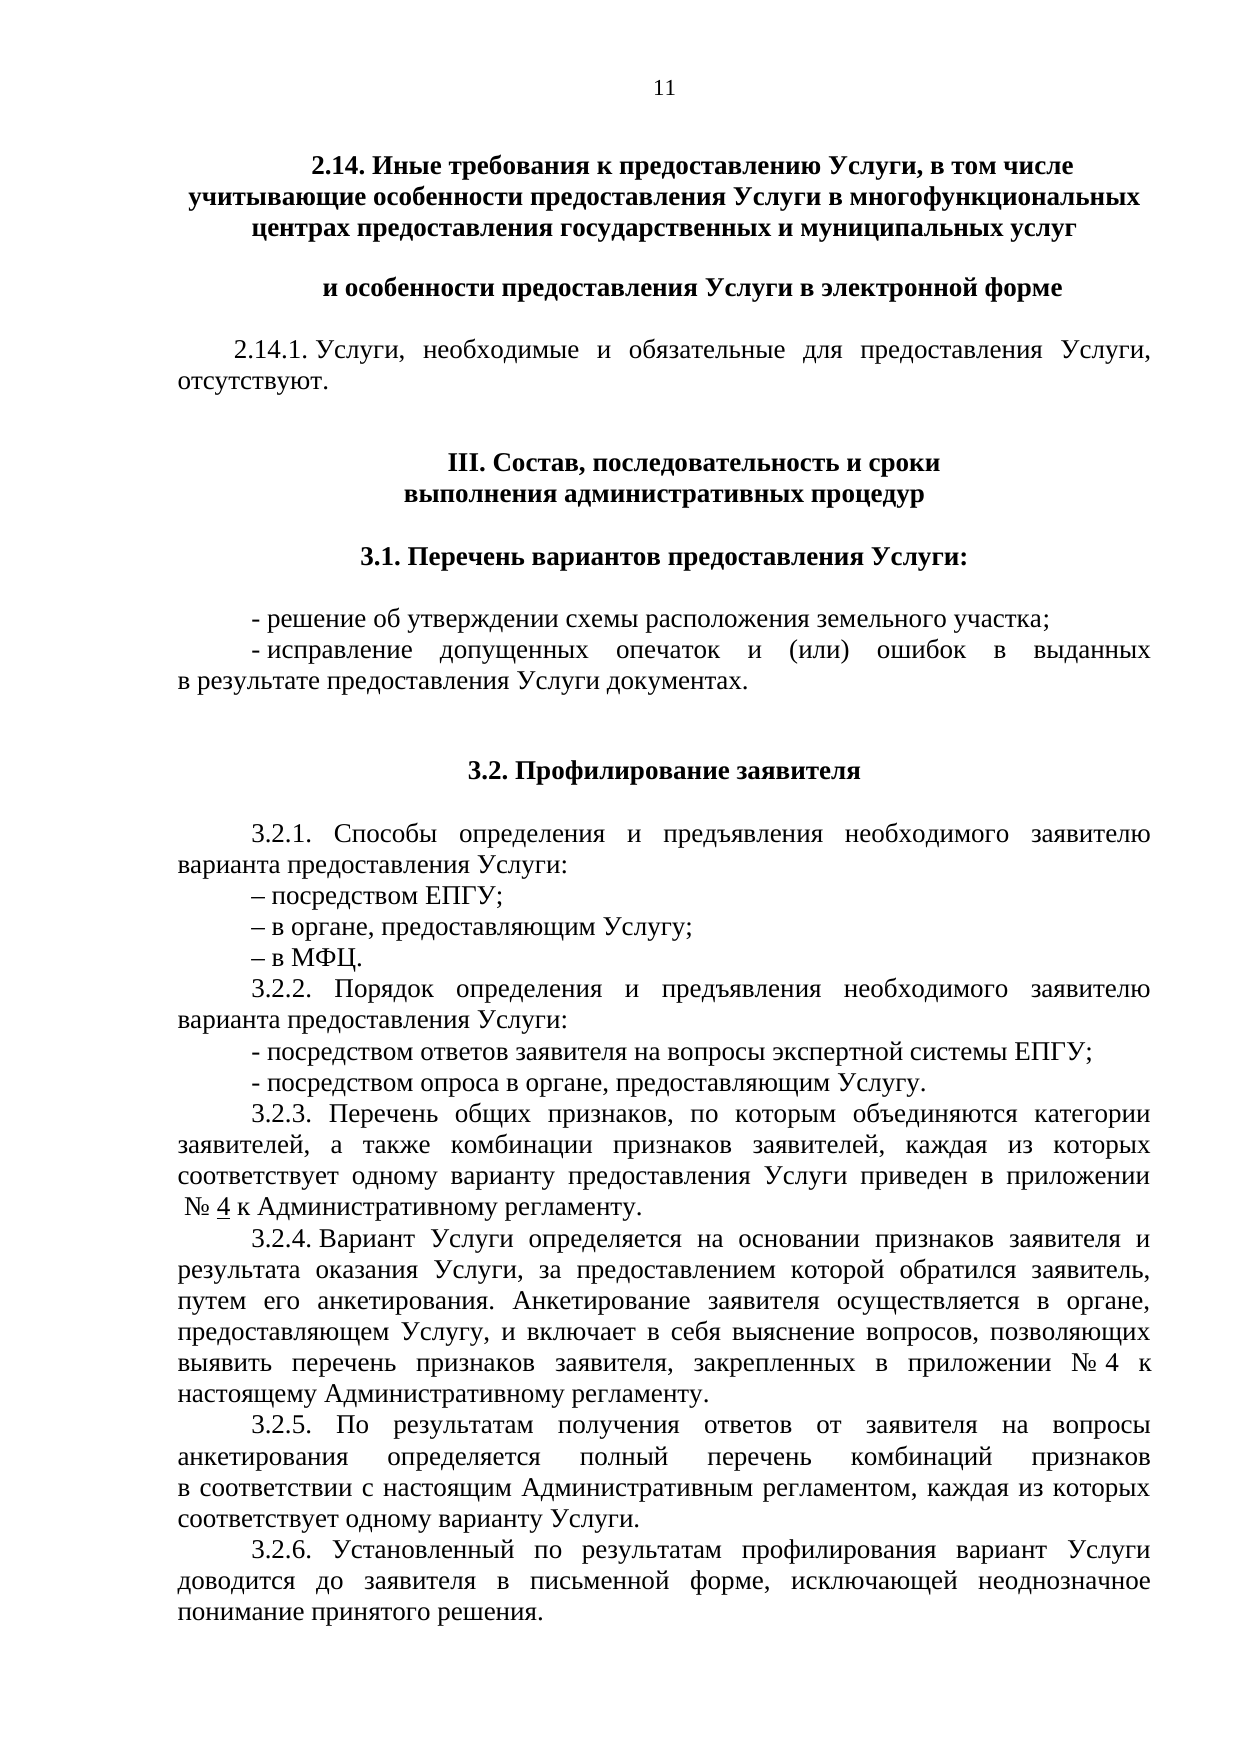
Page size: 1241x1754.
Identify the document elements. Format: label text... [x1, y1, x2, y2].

text – в МФЦ. [177, 941, 1152, 972]
text 3.2.6. Установленный по результатам профилирования вариант Услуги доводится до заявителя в письменной форме, исключающей неоднозначное понимание принятого решения. [177, 1533, 1152, 1627]
text – в органе, предоставляющим Услугу; [177, 910, 1152, 941]
text 3.2.1. Способы определения и предъявления необходимого заявителю варианта предоставления Услуги: [177, 817, 1152, 879]
text 3.2.5. По результатам получения ответов от заявителя на вопросы анкетирования определяется полный перечень комбинаций признаков в соответствии с настоящим Административным регламентом, каждая из которых соответствует одному варианту Услуги. [177, 1408, 1152, 1533]
text III. Состав, последовательность и сроки выполнения административных процедур [177, 446, 1152, 508]
text 3.2.4. Вариант Услуги определяется на основании признаков заявителя и результата оказания Услуги, за предоставлением которой обратился заявитель, путем его анкетирования. Анкетирование заявителя осуществляется в органе, предоставляющем Услугу, и включает в себя выяснение вопросов, позволяющих выявить перечень признаков заявителя, закрепленных в приложении № 4 к настоящему Административному регламенту. [177, 1222, 1152, 1408]
text 3.2.2. Порядок определения и предъявления необходимого заявителю варианта предоставления Услуги: [177, 972, 1152, 1035]
text 3.2.3. Перечень общих признаков, по которым объединяются категории заявителей, а также комбинации признаков заявителей, каждая из которых соответствует одному варианту предоставления Услуги приведен в приложении № 4 к Административному регламенту. [177, 1097, 1152, 1222]
text 2.14. Иные требования к предоставлению Услуги, в том числе учитывающие особенности предоставления Услуги в многофункциональных центрах предоставления государственных и муниципальных услуг [177, 149, 1152, 271]
text 3.2. Профилирование заявителя [177, 754, 1152, 786]
text - посредством ответов заявителя на вопросы экспертной системы ЕПГУ; [177, 1035, 1152, 1066]
text и особенности предоставления Услуги в электронной форме [177, 271, 1152, 302]
text 3.1. Перечень вариантов предоставления Услуги: [177, 539, 1152, 571]
text – посредством ЕПГУ; [177, 879, 1152, 910]
text - исправление допущенных опечаток и (или) ошибок в выданных в результате предоставления Услуги документах. [177, 633, 1152, 695]
text 2.14.1. Услуги, необходимые и обязательные для предоставления Услуги, отсутствуют. [177, 333, 1152, 395]
text - посредством опроса в органе, предоставляющим Услугу. [177, 1066, 1152, 1097]
text - решение об утверждении схемы расположения земельного участка; [177, 602, 1152, 633]
